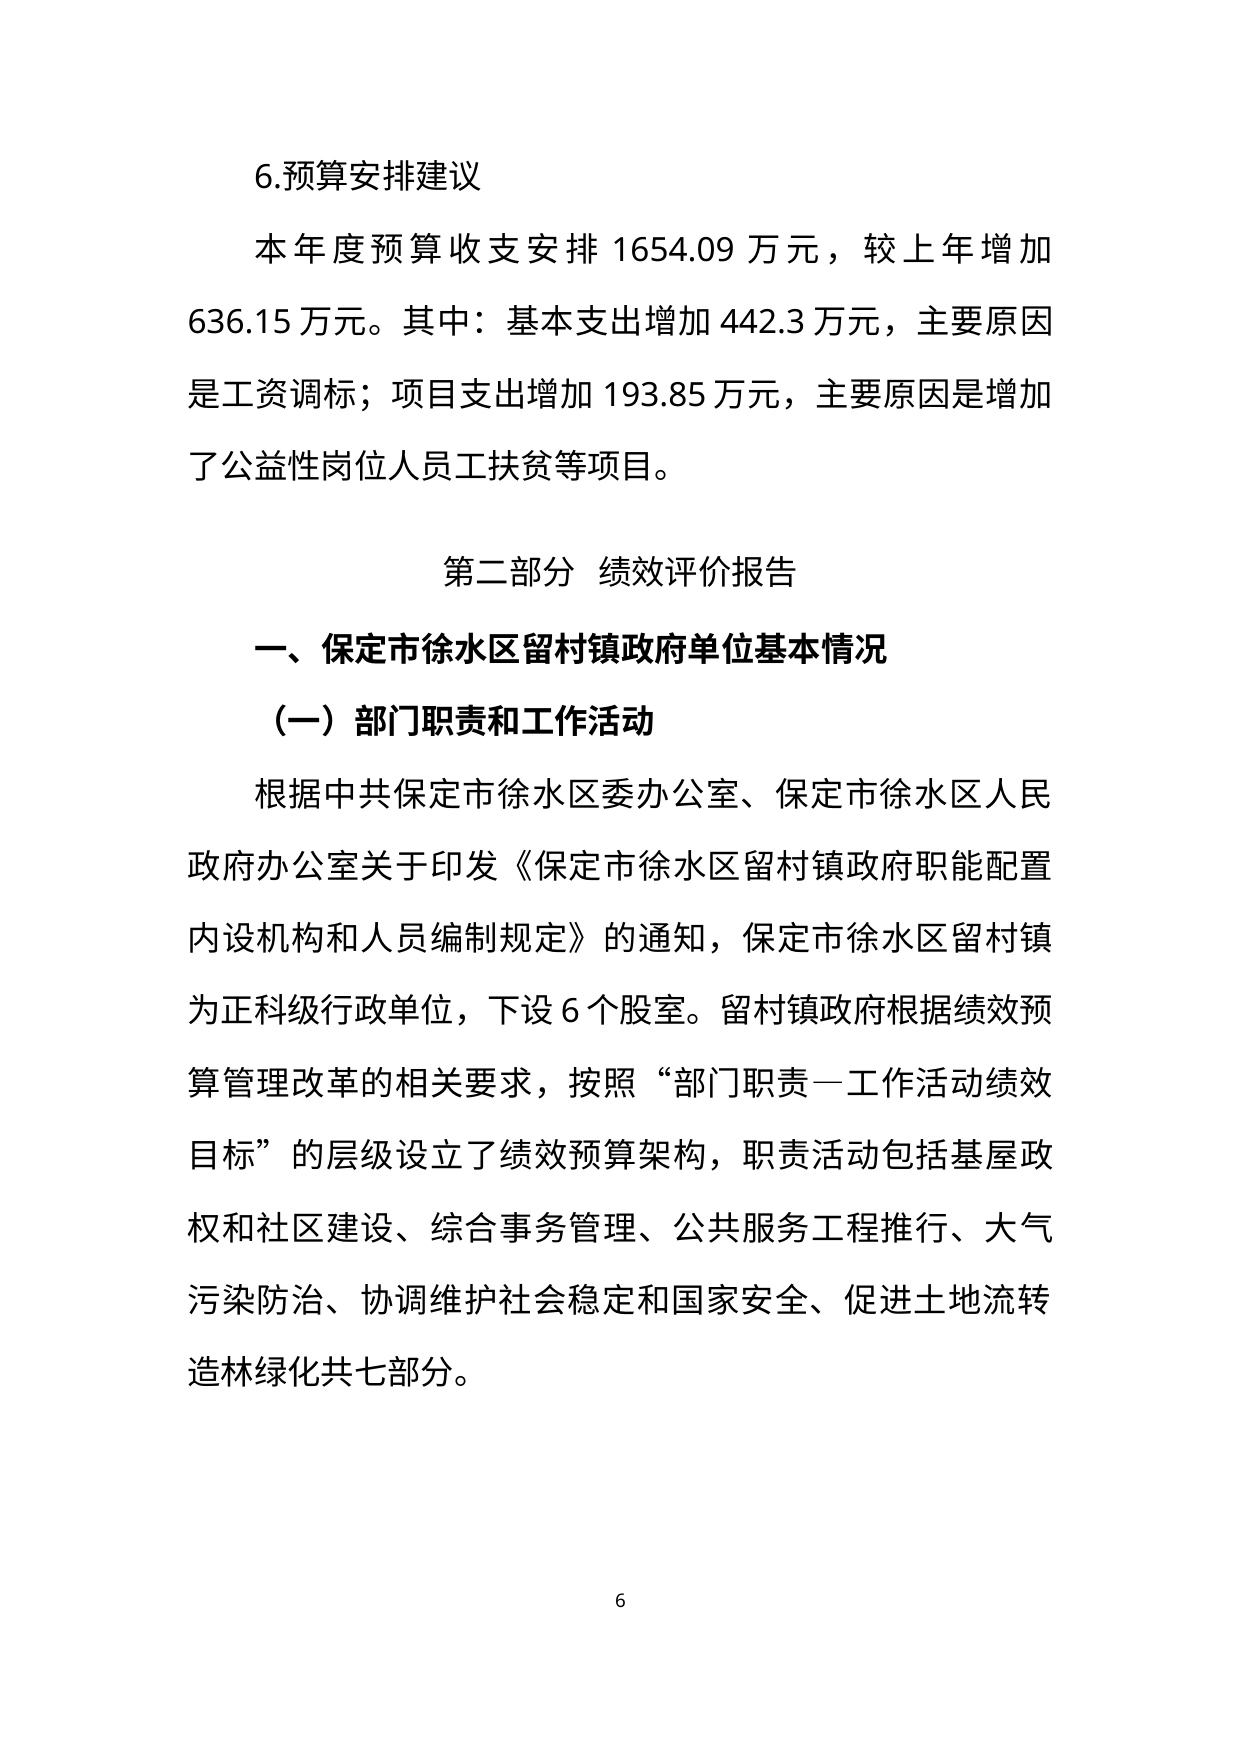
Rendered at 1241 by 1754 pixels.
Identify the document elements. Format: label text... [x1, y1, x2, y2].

text 6.预算安排建议 [187, 150, 1053, 198]
subtitle （一）部门职责和工作活动 [187, 695, 1053, 743]
subtitle 第二部分 绩效评价报告 [187, 539, 1053, 596]
subtitle 一、保定市徐水区留村镇政府单位基本情况 [187, 623, 1053, 671]
text 本年度预算收支安排1654.09万元，较上年增加636.15万元。其中：基本支出增加442.3万元，主要原因是工资调标；项目支出增加193.85万元，主要原因是增加了公益性岗位人员工扶贫等项目。 [187, 223, 1053, 488]
text 根据中共保定市徐水区委办公室、保定市徐水区人民政府办公室关于印发《保定市徐水区留村镇政府职能配置内设机构和人员编制规定》的通知，保定市徐水区留村镇为正科级行政单位，下设6个股室。留村镇政府根据绩效预算管理改革的相关要求，按照“部门职责—工作活动绩效目标”的层级设立了绩效预算架构，职责活动包括基屋政权和社区建设、综合事务管理、公共服务工程推行、大气污染防治、协调维护社会稳定和国家安全、促进土地流转、造林绿化共七部分。 [187, 767, 1053, 1394]
